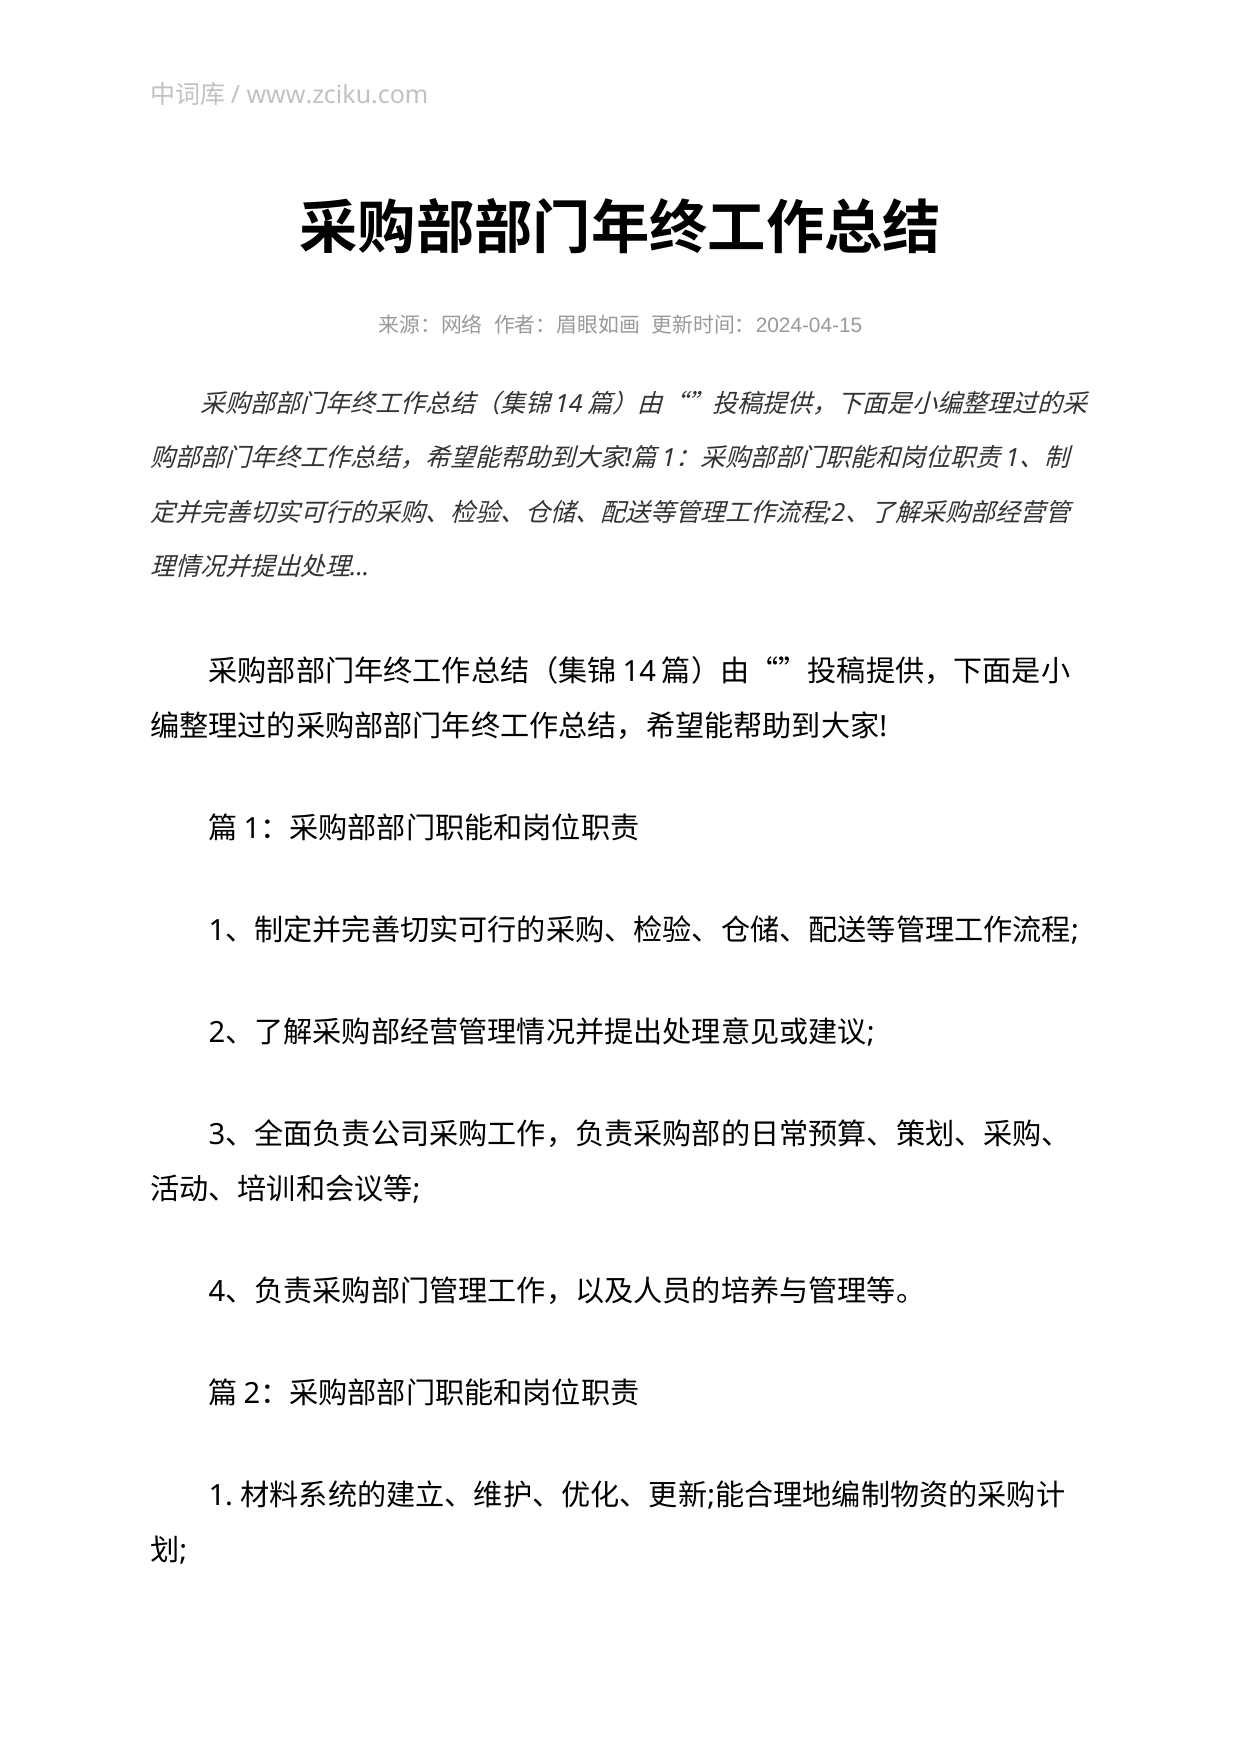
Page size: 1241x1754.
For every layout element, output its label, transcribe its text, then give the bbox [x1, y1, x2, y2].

subtitle 采购部部门年终工作总结 [150, 181, 1090, 266]
text 采购部部门年终工作总结（集锦14篇）由“”投稿提供，下面是小编整理过的采购部部门年终工作总结，希望能帮助到大家!篇1：采购部部门职能和岗位职责1、制定并完善切实可行的采购、检验、仓储、配送等管理工作流程;2、了解采购部经营管理情况并提出处理... [150, 383, 1090, 583]
text 采购部部门年终工作总结（集锦14篇）由“”投稿提供，下面是小编整理过的采购部部门年终工作总结，希望能帮助到大家! [150, 648, 1090, 745]
text 4、负责采购部门管理工作，以及人员的培养与管理等。 [150, 1268, 1090, 1310]
text 1、制定并完善切实可行的采购、检验、仓储、配送等管理工作流程; [150, 907, 1090, 949]
text 1. 材料系统的建立、维护、优化、更新;能合理地编制物资的采购计划; [150, 1472, 1090, 1569]
text 篇1：采购部部门职能和岗位职责 [150, 805, 1090, 847]
text 来源：网络 作者：眉眼如画 更新时间：2024-04-15 [150, 313, 1090, 337]
text 篇2：采购部部门职能和岗位职责 [150, 1370, 1090, 1412]
text 3、全面负责公司采购工作，负责采购部的日常预算、策划、采购、活动、培训和会议等; [150, 1111, 1090, 1208]
text 2、了解采购部经营管理情况并提出处理意见或建议; [150, 1009, 1090, 1051]
